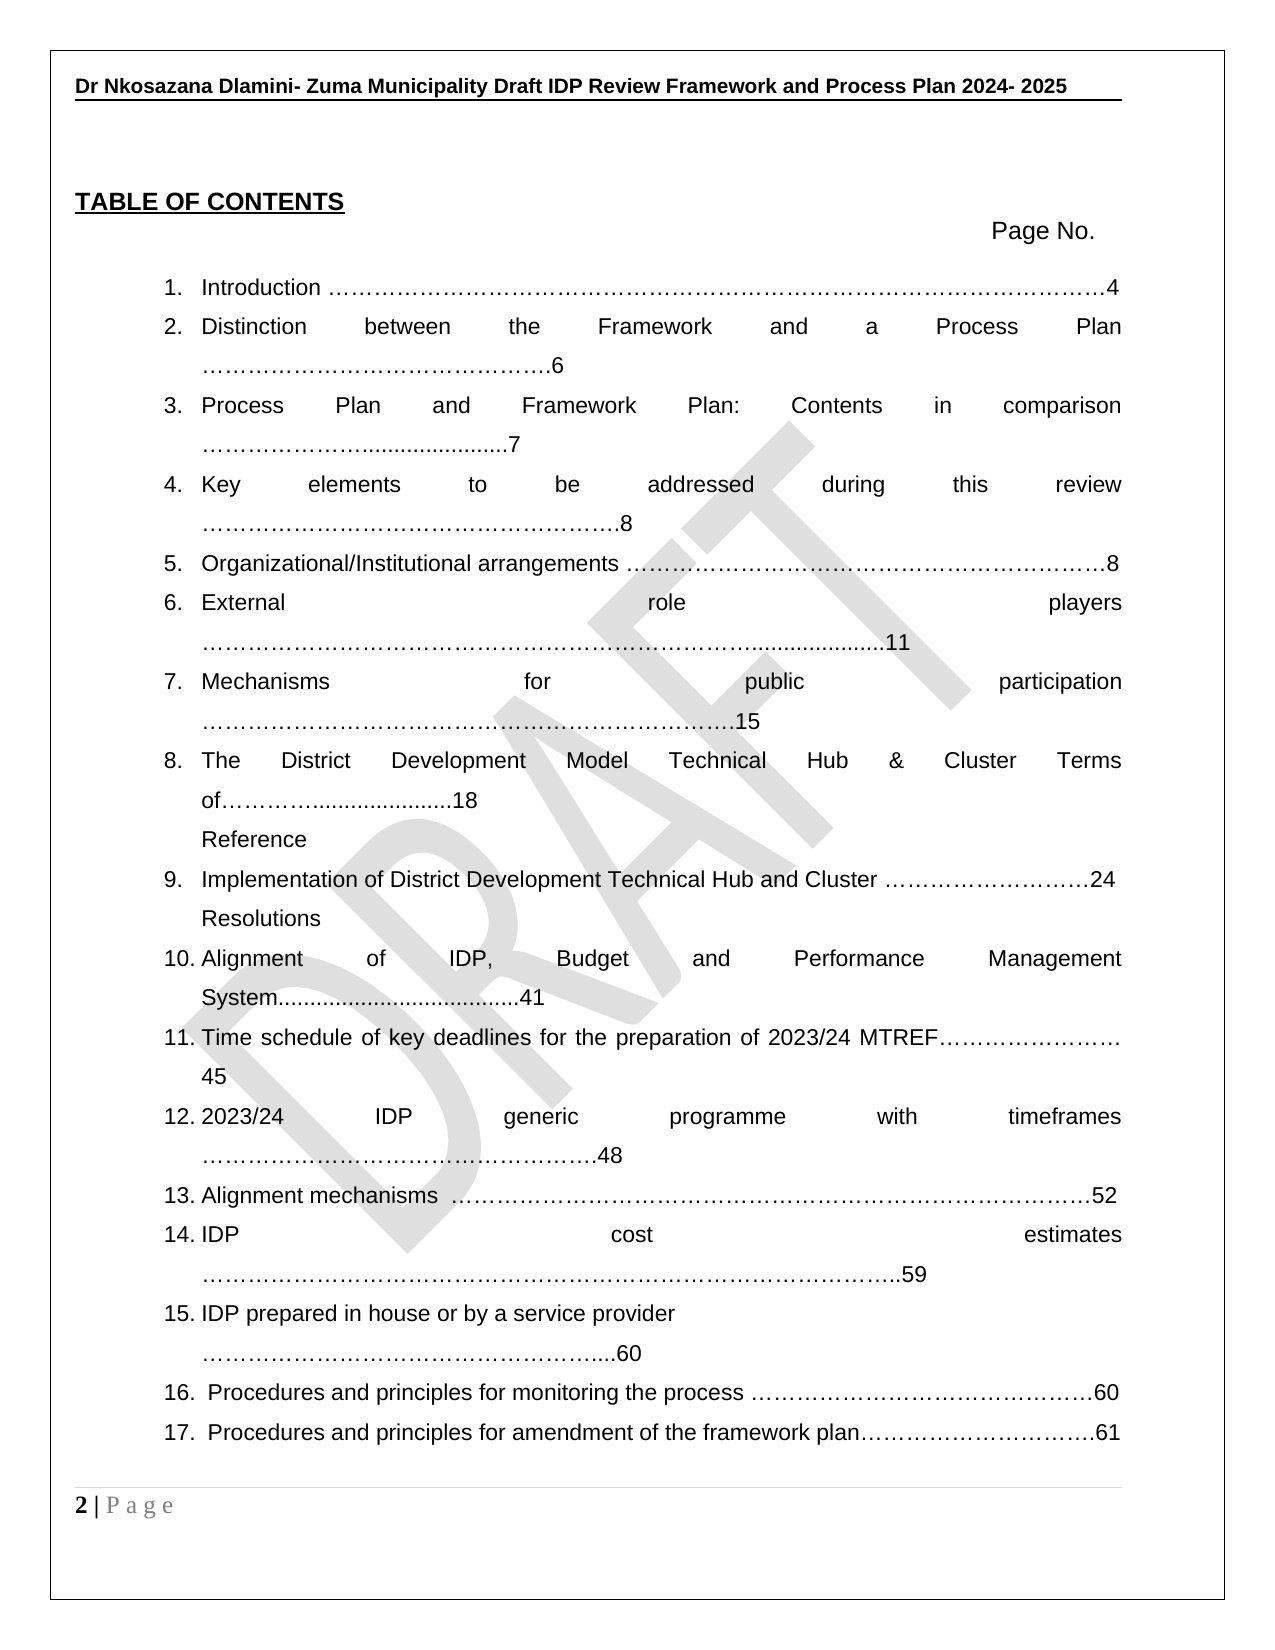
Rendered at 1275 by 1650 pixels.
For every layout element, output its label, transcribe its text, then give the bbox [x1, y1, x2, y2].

list IDP prepared in house or by a service provider ……………………………………………....60 [164, 1300, 1122, 1366]
list Distinction between the Framework and a Process Plan ……………………………………….6 [164, 313, 1122, 379]
list 2023/24 IDP generic programme with timeframes …………………………………………….48 [164, 1103, 1122, 1168]
list Process Plan and Framework Plan: Contents in comparison ………………….......................7 [164, 392, 1122, 458]
list Mechanisms for public participation …………………………………………………………….15 [164, 668, 1122, 734]
list Procedures and principles for amendment of the framework plan………………………….61 [164, 1418, 1122, 1445]
text Page No. [75, 216, 1122, 245]
text TABLE OF CONTENTS [75, 187, 1122, 216]
list Organizational/Institutional arrangements ………………………………………………………8 [164, 550, 1122, 576]
list Alignment mechanisms …………………………………………………………………………52 [164, 1182, 1122, 1208]
list The District Development Model Technical Hub & Cluster Terms of…………......................18 [164, 747, 1122, 813]
list Procedures and principles for monitoring the process ………………………………………60 [164, 1379, 1122, 1405]
list Resolutions [201, 905, 1122, 932]
list Introduction …………………………………………………………………………………………4 [164, 273, 1122, 300]
list External role players ……………………………………………………………….....................11 [164, 589, 1122, 655]
text Reference [201, 826, 1122, 853]
list Key elements to be addressed during this review ……………………………………………….8 [164, 471, 1122, 537]
list Time schedule of key deadlines for the preparation of 2023/24 MTREF……………………45 [164, 1024, 1122, 1089]
list IDP cost estimates ………………………………………………………………………………..59 [164, 1221, 1122, 1287]
list Implementation of District Development Technical Hub and Cluster ………………………24 [164, 866, 1122, 892]
list Alignment of IDP, Budget and Performance Management System......................................41 [164, 945, 1122, 1011]
